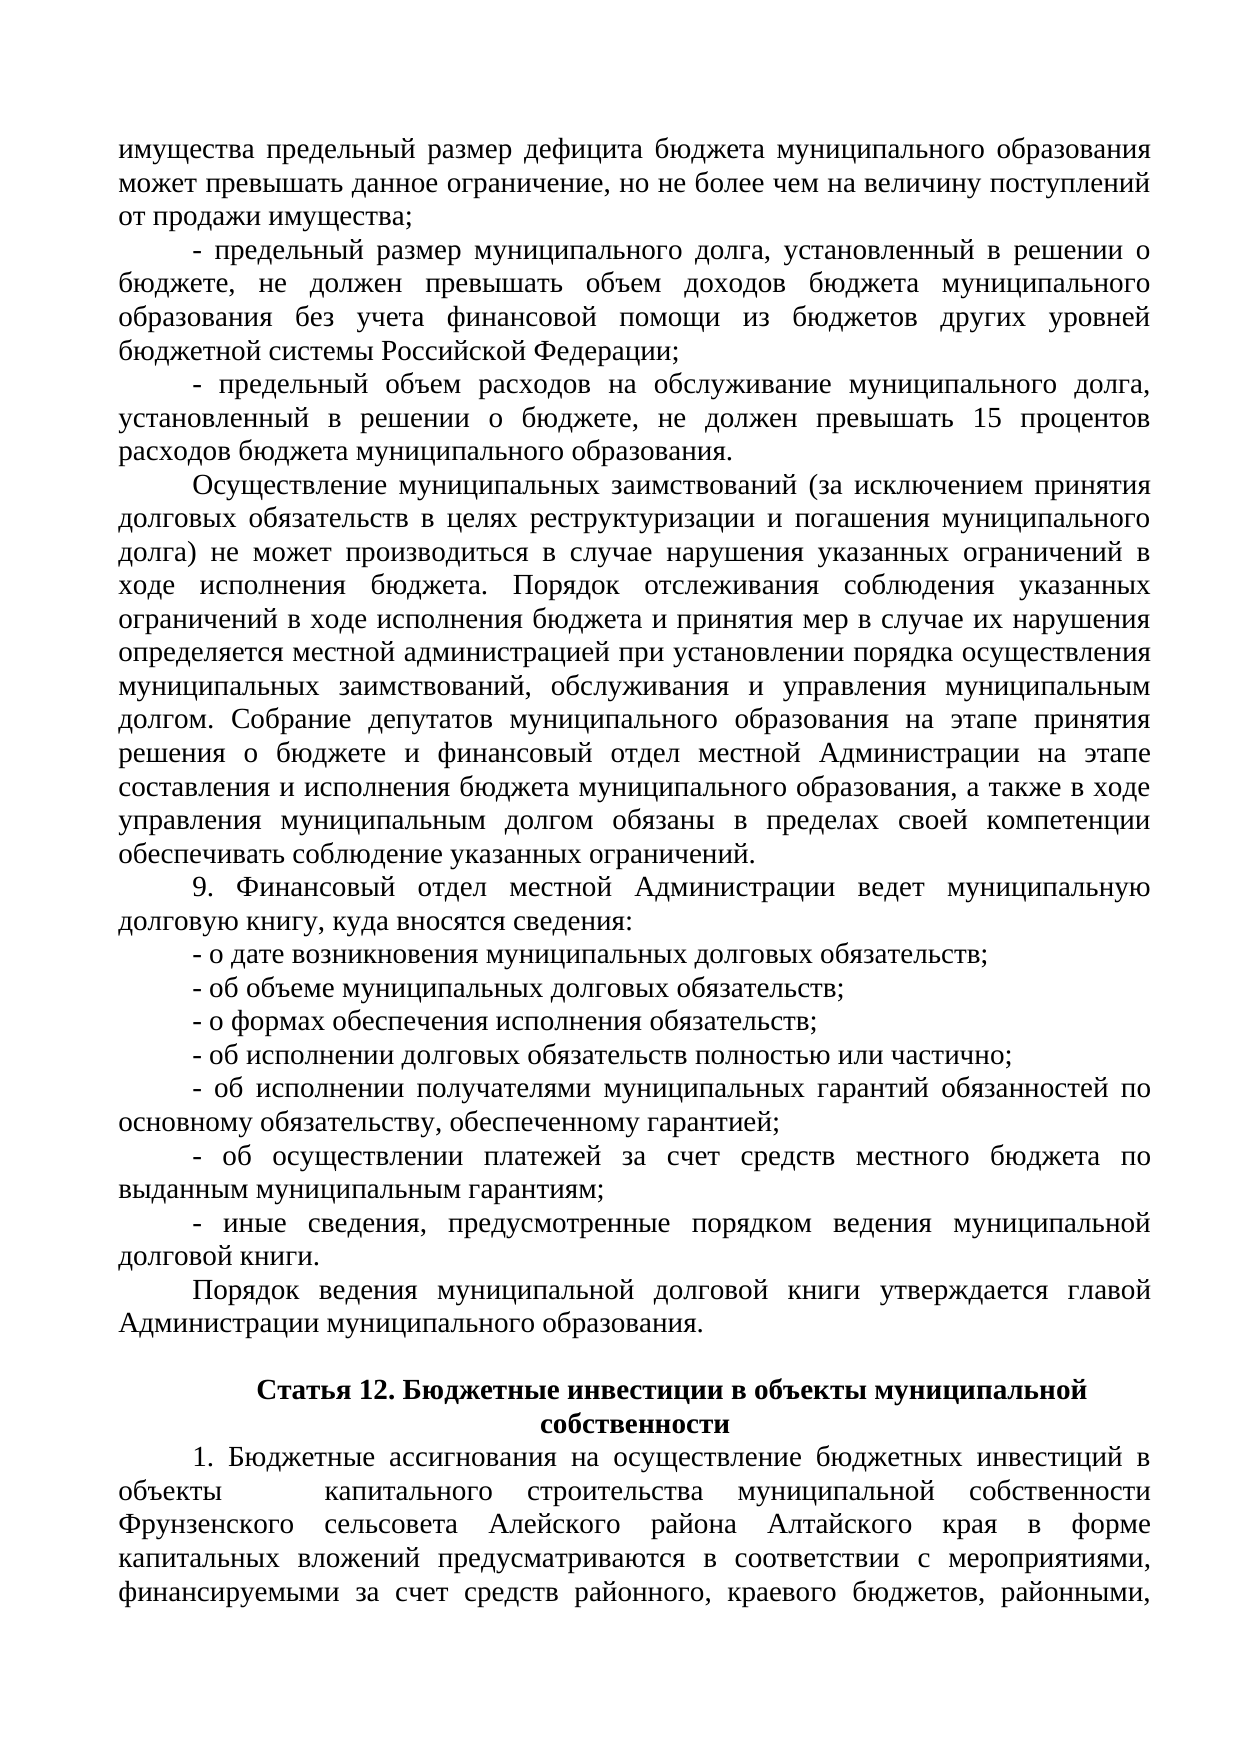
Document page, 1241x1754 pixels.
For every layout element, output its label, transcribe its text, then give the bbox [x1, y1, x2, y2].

text 9. Финансовый отдел местной Администрации ведет муниципальную долговую книгу, куда вносятся сведения: [118, 869, 1152, 936]
text - предельный объем расходов на обслуживание муниципального долга, установленный в решении о бюджете, не должен превышать 15 процентов расходов бюджета муниципального образования. [118, 366, 1152, 467]
text - предельный размер муниципального долга, установленный в решении о бюджете, не должен превышать объем доходов бюджета муниципального образования без учета финансовой помощи из бюджетов других уровней бюджетной системы Российской Федерации; [118, 232, 1152, 366]
text - об исполнении получателями муниципальных гарантий обязанностей по основному обязательству, обеспеченному гарантией; [118, 1071, 1152, 1138]
text - о формах обеспечения исполнения обязательств; [118, 1003, 1152, 1037]
text Статья 12. Бюджетные инвестиции в объекты муниципальной собственности [118, 1372, 1152, 1439]
text Осуществление муниципальных заимствований (за исключением принятия долговых обязательств в целях реструктуризации и погашения муниципального долга) не может производиться в случае нарушения указанных ограничений в ходе исполнения бюджета. Порядок отслеживания соблюдения указанных ограничений в ходе исполнения бюджета и принятия мер в случае их нарушения определяется местной администрацией при установлении порядка осуществления муниципальных заимствований, обслуживания и управления муниципальным долгом. Собрание депутатов муниципального образования на этапе принятия решения о бюджете и финансовый отдел местной Администрации на этапе составления и исполнения бюджета муниципального образования, а также в ходе управления муниципальным долгом обязаны в пределах своей компетенции обеспечивать соблюдение указанных ограничений. [118, 467, 1152, 869]
text - об осуществлении платежей за счет средств местного бюджета по выданным муниципальным гарантиям; [118, 1138, 1152, 1205]
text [118, 131, 1152, 232]
text - о дате возникновения муниципальных долговых обязательств; [118, 936, 1152, 970]
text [118, 1439, 1152, 1607]
text - иные сведения, предусмотренные порядком ведения муниципальной долговой книги. [118, 1205, 1152, 1272]
text - об исполнении долговых обязательств полностью или частично; [118, 1037, 1152, 1071]
text Порядок ведения муниципальной долговой книги утверждается главой Администрации муниципального образования. [118, 1272, 1152, 1339]
text - об объеме муниципальных долговых обязательств; [118, 970, 1152, 1003]
